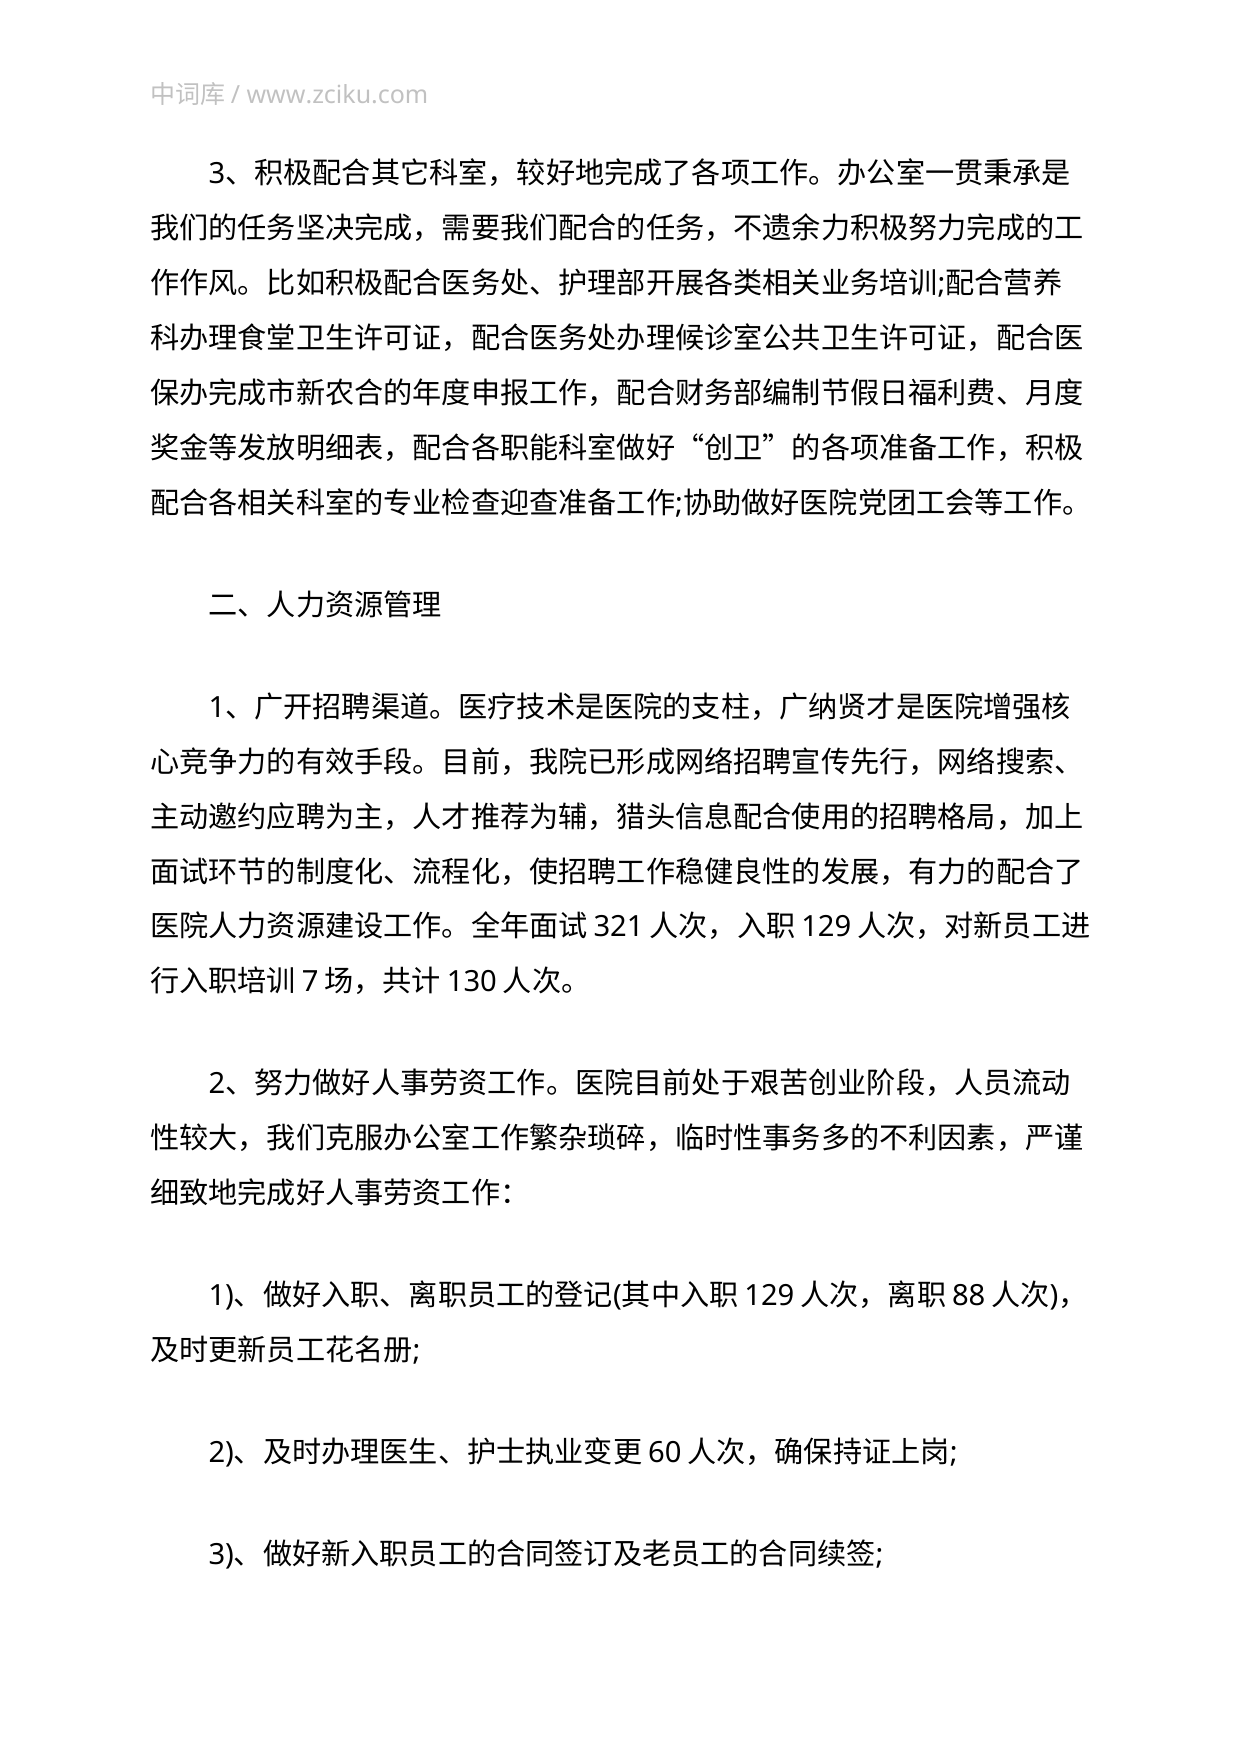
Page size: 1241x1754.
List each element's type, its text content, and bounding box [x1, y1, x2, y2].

text 1)、做好入职、离职员工的登记(其中入职129人次，离职88人次)，及时更新员工花名册; [150, 1272, 1090, 1369]
text 3)、做好新入职员工的合同签订及老员工的合同续签; [150, 1531, 1090, 1573]
text 1、广开招聘渠道。医疗技术是医院的支柱，广纳贤才是医院增强核心竞争力的有效手段。目前，我院已形成网络招聘宣传先行，网络搜索、主动邀约应聘为主，人才推荐为辅，猎头信息配合使用的招聘格局，加上面试环节的制度化、流程化，使招聘工作稳健良性的发展，有力的配合了医院人力资源建设工作。全年面试321人次，入职129人次，对新员工进行入职培训7场，共计130人次。 [150, 683, 1090, 1000]
text 2)、及时办理医生、护士执业变更60人次，确保持证上岗; [150, 1429, 1090, 1471]
text 二、人力资源管理 [150, 582, 1090, 624]
text 3、积极配合其它科室，较好地完成了各项工作。办公室一贯秉承是我们的任务坚决完成，需要我们配合的任务，不遗余力积极努力完成的工作作风。比如积极配合医务处、护理部开展各类相关业务培训;配合营养科办理食堂卫生许可证，配合医务处办理候诊室公共卫生许可证，配合医保办完成市新农合的年度申报工作，配合财务部编制节假日福利费、月度奖金等发放明细表，配合各职能科室做好“创卫”的各项准备工作，积极配合各相关科室的专业检查迎查准备工作;协助做好医院党团工会等工作。 [150, 150, 1090, 522]
text 2、努力做好人事劳资工作。医院目前处于艰苦创业阶段，人员流动性较大，我们克服办公室工作繁杂琐碎，临时性事务多的不利因素，严谨细致地完成好人事劳资工作： [150, 1060, 1090, 1212]
